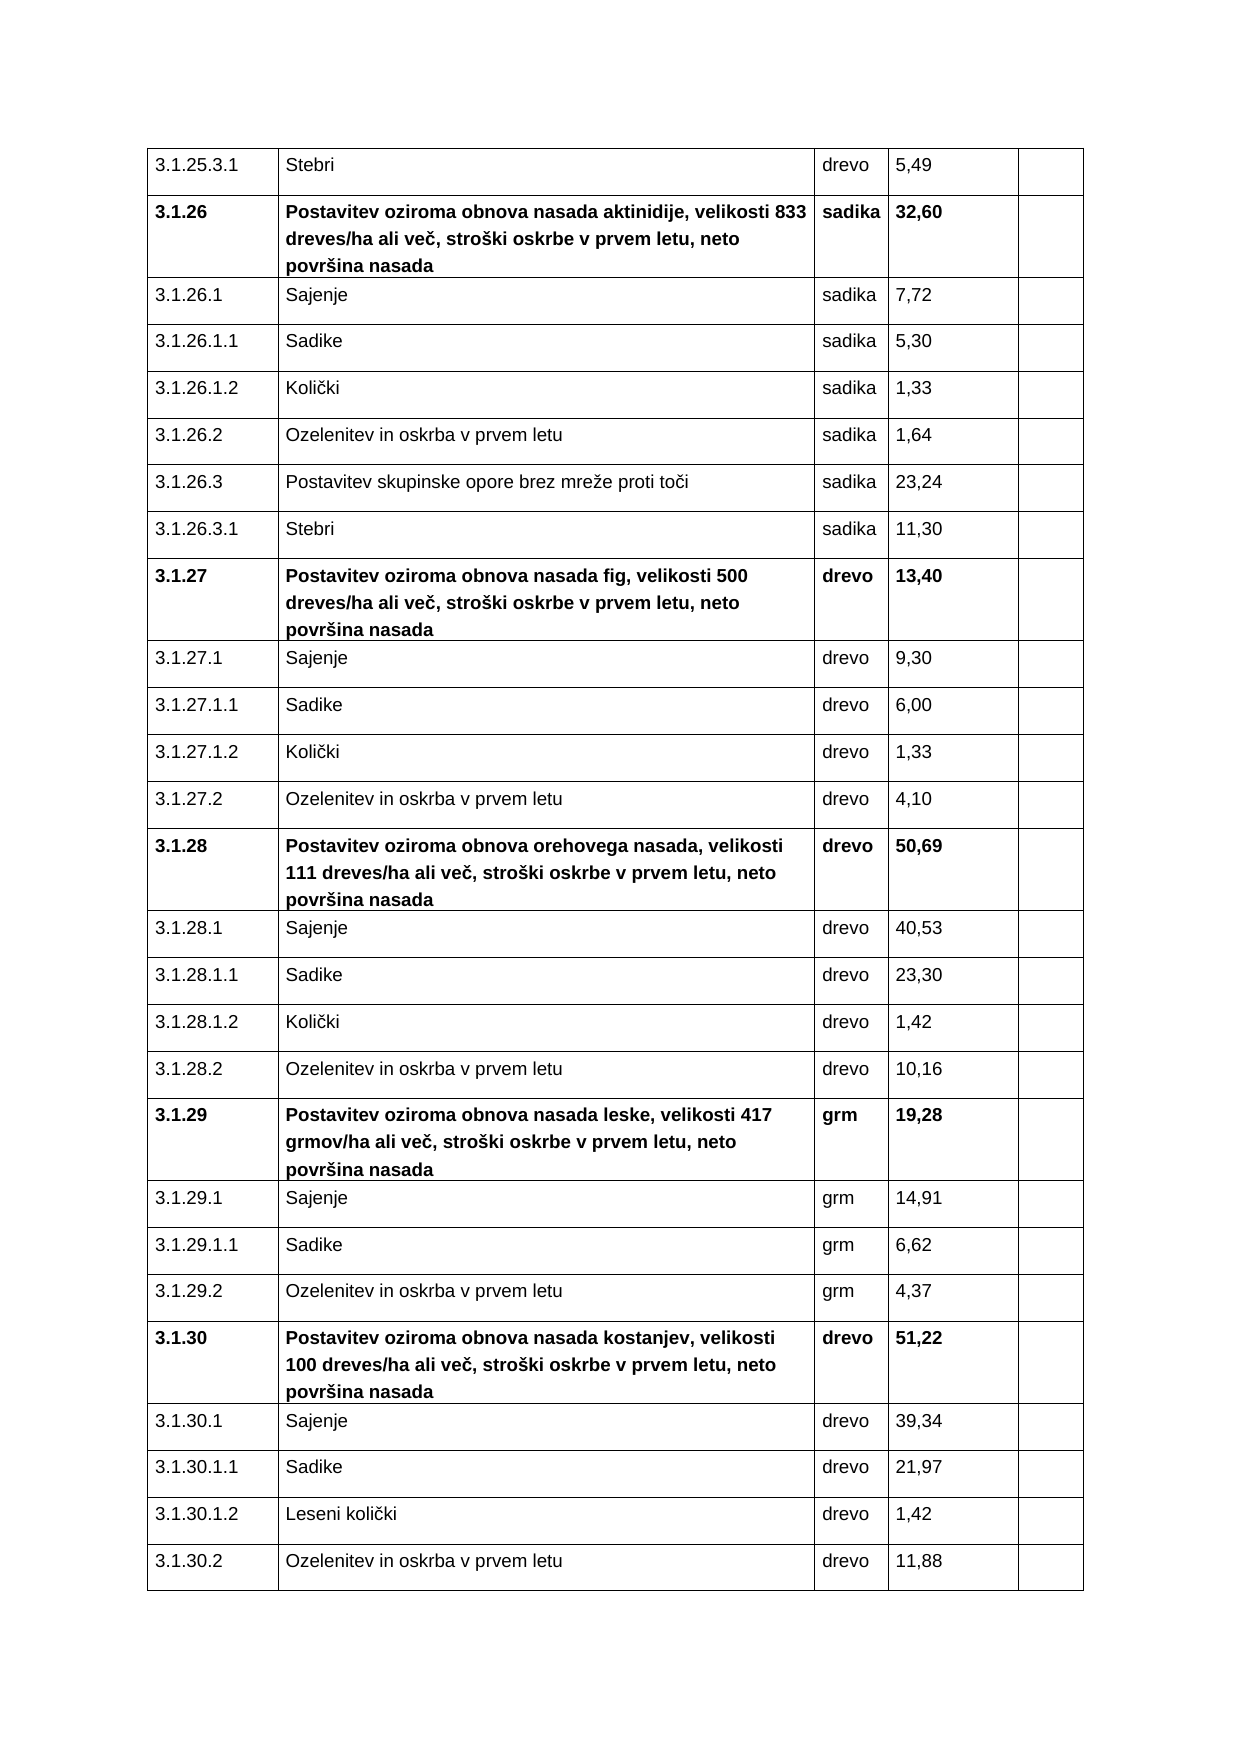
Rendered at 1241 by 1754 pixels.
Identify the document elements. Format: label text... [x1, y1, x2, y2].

table_cell drevo [815, 1498, 888, 1543]
table_cell sadika [815, 325, 888, 371]
table_cell [1019, 1451, 1083, 1497]
table_cell 13,40 [889, 559, 1018, 640]
table_cell 3.1.28.1.2 [148, 1005, 278, 1051]
table_cell drevo [815, 829, 888, 910]
table_cell Sajenje [279, 911, 814, 957]
table_cell 3.1.27.2 [148, 782, 278, 828]
table_cell 10,16 [889, 1052, 1018, 1098]
table_cell 40,53 [889, 911, 1018, 957]
table_cell 3.1.27.1.1 [148, 688, 278, 734]
table_cell [1019, 372, 1083, 417]
table_cell Postavitev oziroma obnova orehovega nasada, velikosti 111 dreves/ha ali več, stroški oskrbe v prvem letu, neto površina nasada [279, 829, 814, 910]
table_cell 32,60 [889, 196, 1018, 277]
table_cell 39,34 [889, 1404, 1018, 1450]
table_cell [1019, 559, 1083, 640]
table_cell [1019, 1005, 1083, 1051]
table_cell 14,91 [889, 1181, 1018, 1227]
table_cell 3.1.28.1 [148, 911, 278, 957]
table_cell 1,42 [889, 1005, 1018, 1051]
table_cell 23,24 [889, 465, 1018, 511]
table_cell sadika [815, 278, 888, 324]
table_cell [1019, 1404, 1083, 1450]
table_cell 50,69 [889, 829, 1018, 910]
table_cell 3.1.28 [148, 829, 278, 910]
table_cell drevo [815, 911, 888, 957]
table_cell grm [815, 1181, 888, 1227]
table_cell [1019, 325, 1083, 371]
table_cell 3.1.26.3.1 [148, 512, 278, 558]
table_cell grm [815, 1275, 888, 1321]
table_cell 3.1.30.1.1 [148, 1451, 278, 1497]
table_cell 3.1.30.1.2 [148, 1498, 278, 1543]
table_cell Stebri [279, 149, 814, 194]
table_cell [1019, 782, 1083, 828]
table_cell 6,00 [889, 688, 1018, 734]
table_cell 6,62 [889, 1228, 1018, 1274]
table_cell 5,30 [889, 325, 1018, 371]
table_cell [1019, 911, 1083, 957]
table_cell Stebri [279, 512, 814, 558]
table_cell 1,64 [889, 419, 1018, 464]
table_cell Ozelenitev in oskrba v prvem letu [279, 1275, 814, 1321]
table_cell 11,88 [889, 1545, 1018, 1590]
table_cell 9,30 [889, 641, 1018, 687]
table_cell 3.1.29.1.1 [148, 1228, 278, 1274]
table_cell [1019, 1275, 1083, 1321]
table_cell 3.1.27 [148, 559, 278, 640]
table_cell grm [815, 1099, 888, 1180]
table_cell [1019, 1099, 1083, 1180]
table_cell sadika [815, 196, 888, 277]
table_cell Sadike [279, 1451, 814, 1497]
table_cell drevo [815, 1404, 888, 1450]
table_cell 3.1.29 [148, 1099, 278, 1180]
table_cell 3.1.26.3 [148, 465, 278, 511]
table_cell 1,33 [889, 372, 1018, 417]
table_cell drevo [815, 735, 888, 781]
table_cell Postavitev oziroma obnova nasada aktinidije, velikosti 833 dreves/ha ali več, stroški oskrbe v prvem letu, neto površina nasada [279, 196, 814, 277]
table_cell 21,97 [889, 1451, 1018, 1497]
table_cell [1019, 958, 1083, 1004]
table_cell Sajenje [279, 1404, 814, 1450]
table_cell sadika [815, 372, 888, 417]
table_cell 3.1.27.1.2 [148, 735, 278, 781]
table_cell drevo [815, 149, 888, 194]
table_cell Sadike [279, 688, 814, 734]
table_cell drevo [815, 559, 888, 640]
table_cell Sajenje [279, 278, 814, 324]
table_cell Postavitev oziroma obnova nasada leske, velikosti 417 grmov/ha ali več, stroški oskrbe v prvem letu, neto površina nasada [279, 1099, 814, 1180]
table_cell [1019, 1322, 1083, 1403]
table_cell 19,28 [889, 1099, 1018, 1180]
table_cell 3.1.30.1 [148, 1404, 278, 1450]
table_cell [1019, 1498, 1083, 1543]
table_cell drevo [815, 782, 888, 828]
table_cell [1019, 278, 1083, 324]
table_cell sadika [815, 419, 888, 464]
table_cell drevo [815, 1052, 888, 1098]
table_cell Količki [279, 735, 814, 781]
table_cell 51,22 [889, 1322, 1018, 1403]
table_cell Postavitev oziroma obnova nasada fig, velikosti 500 dreves/ha ali več, stroški oskrbe v prvem letu, neto površina nasada [279, 559, 814, 640]
table_cell drevo [815, 1545, 888, 1590]
table_cell Sadike [279, 325, 814, 371]
table_cell 3.1.30 [148, 1322, 278, 1403]
table_cell 3.1.26.2 [148, 419, 278, 464]
table_cell 4,37 [889, 1275, 1018, 1321]
table_cell Količki [279, 372, 814, 417]
table_cell [1019, 829, 1083, 910]
table_cell drevo [815, 958, 888, 1004]
table_cell Ozelenitev in oskrba v prvem letu [279, 419, 814, 464]
table_cell 3.1.30.2 [148, 1545, 278, 1590]
table_cell 3.1.28.2 [148, 1052, 278, 1098]
table_cell Sadike [279, 1228, 814, 1274]
table_cell 4,10 [889, 782, 1018, 828]
table_cell Količki [279, 1005, 814, 1051]
table_cell 3.1.26.1.1 [148, 325, 278, 371]
table_cell drevo [815, 688, 888, 734]
table_cell 23,30 [889, 958, 1018, 1004]
table_cell Postavitev skupinske opore brez mreže proti toči [279, 465, 814, 511]
table_cell 3.1.27.1 [148, 641, 278, 687]
table_cell Sadike [279, 958, 814, 1004]
table_cell drevo [815, 1322, 888, 1403]
table_cell [1019, 1052, 1083, 1098]
table_cell [1019, 1545, 1083, 1590]
table_cell [1019, 196, 1083, 277]
table_cell 3.1.29.1 [148, 1181, 278, 1227]
table_cell Sajenje [279, 641, 814, 687]
table_cell 5,49 [889, 149, 1018, 194]
table_cell 3.1.28.1.1 [148, 958, 278, 1004]
table_cell [1019, 149, 1083, 194]
table_cell [1019, 688, 1083, 734]
table_cell [1019, 735, 1083, 781]
table_cell drevo [815, 1451, 888, 1497]
table_cell 1,42 [889, 1498, 1018, 1543]
table_cell [1019, 1228, 1083, 1274]
table_cell 3.1.29.2 [148, 1275, 278, 1321]
table_cell Ozelenitev in oskrba v prvem letu [279, 1545, 814, 1590]
table_cell [1019, 419, 1083, 464]
table_cell sadika [815, 465, 888, 511]
table_cell [1019, 641, 1083, 687]
table_cell drevo [815, 1005, 888, 1051]
table_cell 3.1.26.1.2 [148, 372, 278, 417]
table_cell Ozelenitev in oskrba v prvem letu [279, 782, 814, 828]
table_cell 3.1.26.1 [148, 278, 278, 324]
table_cell Postavitev oziroma obnova nasada kostanjev, velikosti 100 dreves/ha ali več, stroški oskrbe v prvem letu, neto površina nasada [279, 1322, 814, 1403]
table_cell 3.1.26 [148, 196, 278, 277]
table_cell Sajenje [279, 1181, 814, 1227]
table_cell Leseni količki [279, 1498, 814, 1543]
table_cell drevo [815, 641, 888, 687]
table_cell grm [815, 1228, 888, 1274]
table_cell sadika [815, 512, 888, 558]
table_cell Ozelenitev in oskrba v prvem letu [279, 1052, 814, 1098]
table_cell 11,30 [889, 512, 1018, 558]
table_cell [1019, 512, 1083, 558]
table_cell 1,33 [889, 735, 1018, 781]
table_cell [1019, 465, 1083, 511]
table_cell 3.1.25.3.1 [148, 149, 278, 194]
table_cell 7,72 [889, 278, 1018, 324]
table_cell [1019, 1181, 1083, 1227]
